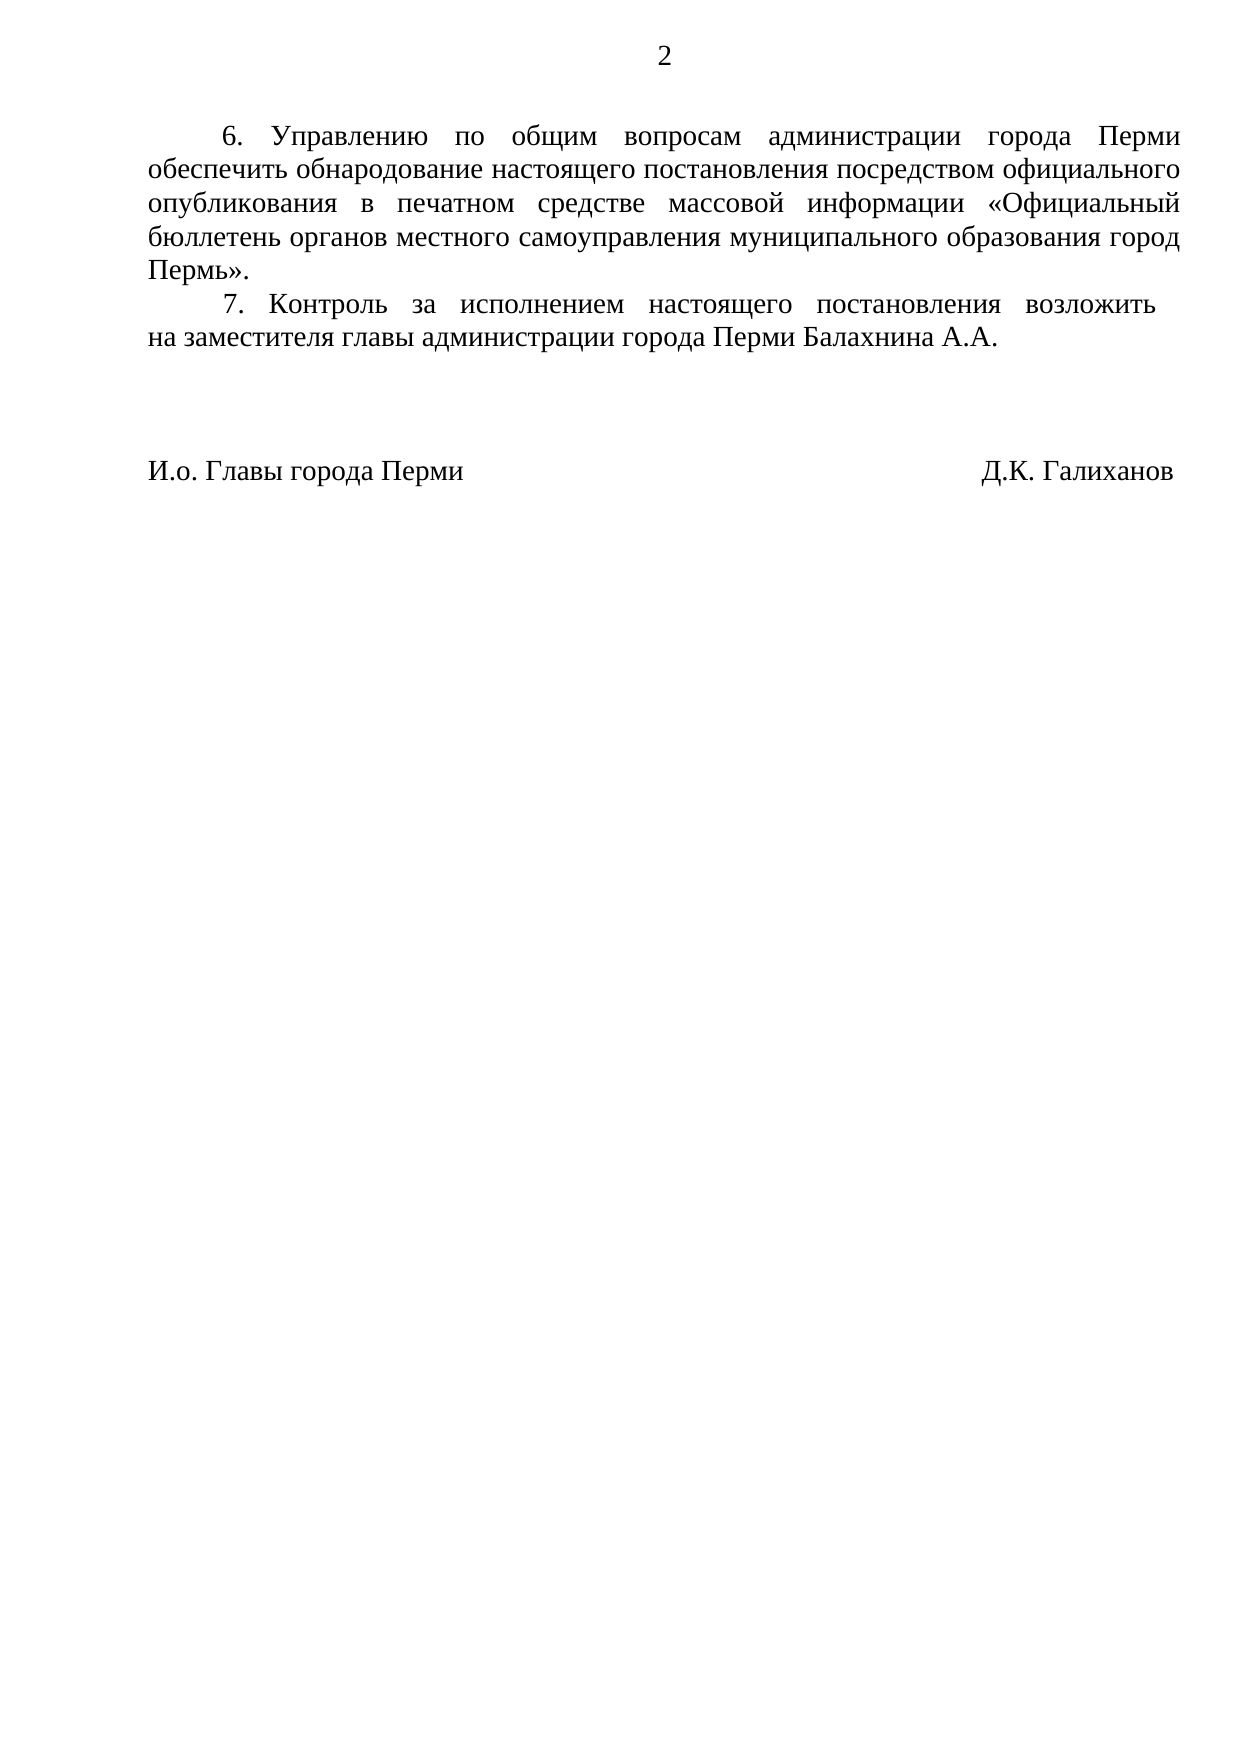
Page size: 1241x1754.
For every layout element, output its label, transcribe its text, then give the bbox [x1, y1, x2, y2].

text 7. Контроль за исполнением настоящего постановления возложить на заместителя главы администрации города Перми Балахнина А.А. [148, 286, 1181, 353]
text 6. Управлению по общим вопросам администрации города Перми обеспечить обнародование настоящего постановления посредством официального опубликования в печатном средстве массовой информации «Официальный бюллетень органов местного самоуправления муниципального образования город Пермь». [148, 118, 1181, 286]
text И.о. Главы города Перми Д.К. Галиханов [148, 453, 1181, 487]
